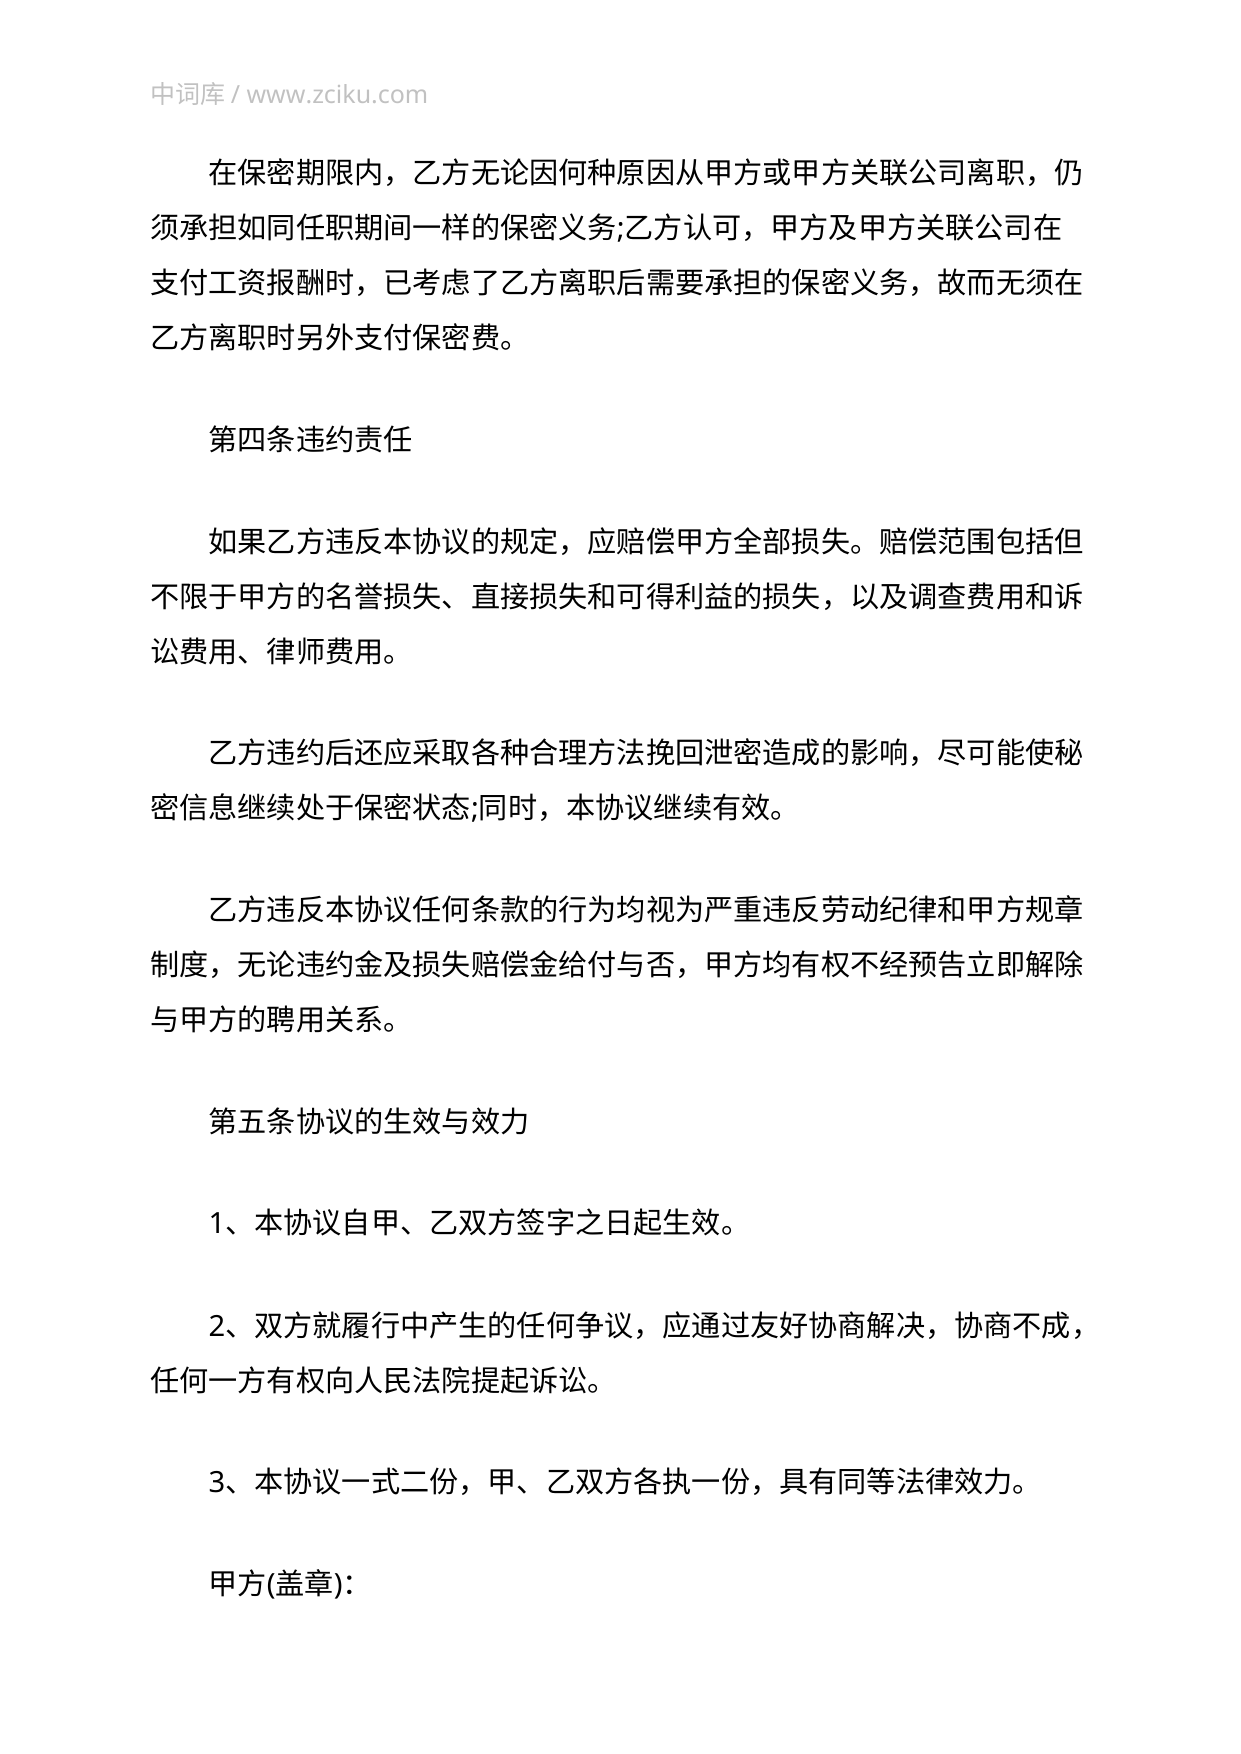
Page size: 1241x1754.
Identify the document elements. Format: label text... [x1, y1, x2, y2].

text 如果乙方违反本协议的规定，应赔偿甲方全部损失。赔偿范围包括但不限于甲方的名誉损失、直接损失和可得利益的损失，以及调查费用和诉讼费用、律师费用。 [150, 518, 1090, 670]
text 1、本协议自甲、乙双方签字之日起生效。 [150, 1200, 1090, 1242]
text 第四条违约责任 [150, 417, 1090, 459]
text 3、本协议一式二份，甲、乙双方各执一份，具有同等法律效力。 [150, 1459, 1090, 1501]
text 乙方违反本协议任何条款的行为均视为严重违反劳动纪律和甲方规章制度，无论违约金及损失赔偿金给付与否，甲方均有权不经预告立即解除与甲方的聘用关系。 [150, 887, 1090, 1039]
text 2、双方就履行中产生的任何争议，应通过友好协商解决，协商不成，任何一方有权向人民法院提起诉讼。 [150, 1302, 1090, 1399]
text 乙方违约后还应采取各种合理方法挽回泄密造成的影响，尽可能使秘密信息继续处于保密状态;同时，本协议继续有效。 [150, 730, 1090, 827]
text 在保密期限内，乙方无论因何种原因从甲方或甲方关联公司离职，仍须承担如同任职期间一样的保密义务;乙方认可，甲方及甲方关联公司在支付工资报酬时，已考虑了乙方离职后需要承担的保密义务，故而无须在乙方离职时另外支付保密费。 [150, 150, 1090, 357]
text 第五条协议的生效与效力 [150, 1098, 1090, 1141]
text 甲方(盖章)： [150, 1561, 1090, 1603]
